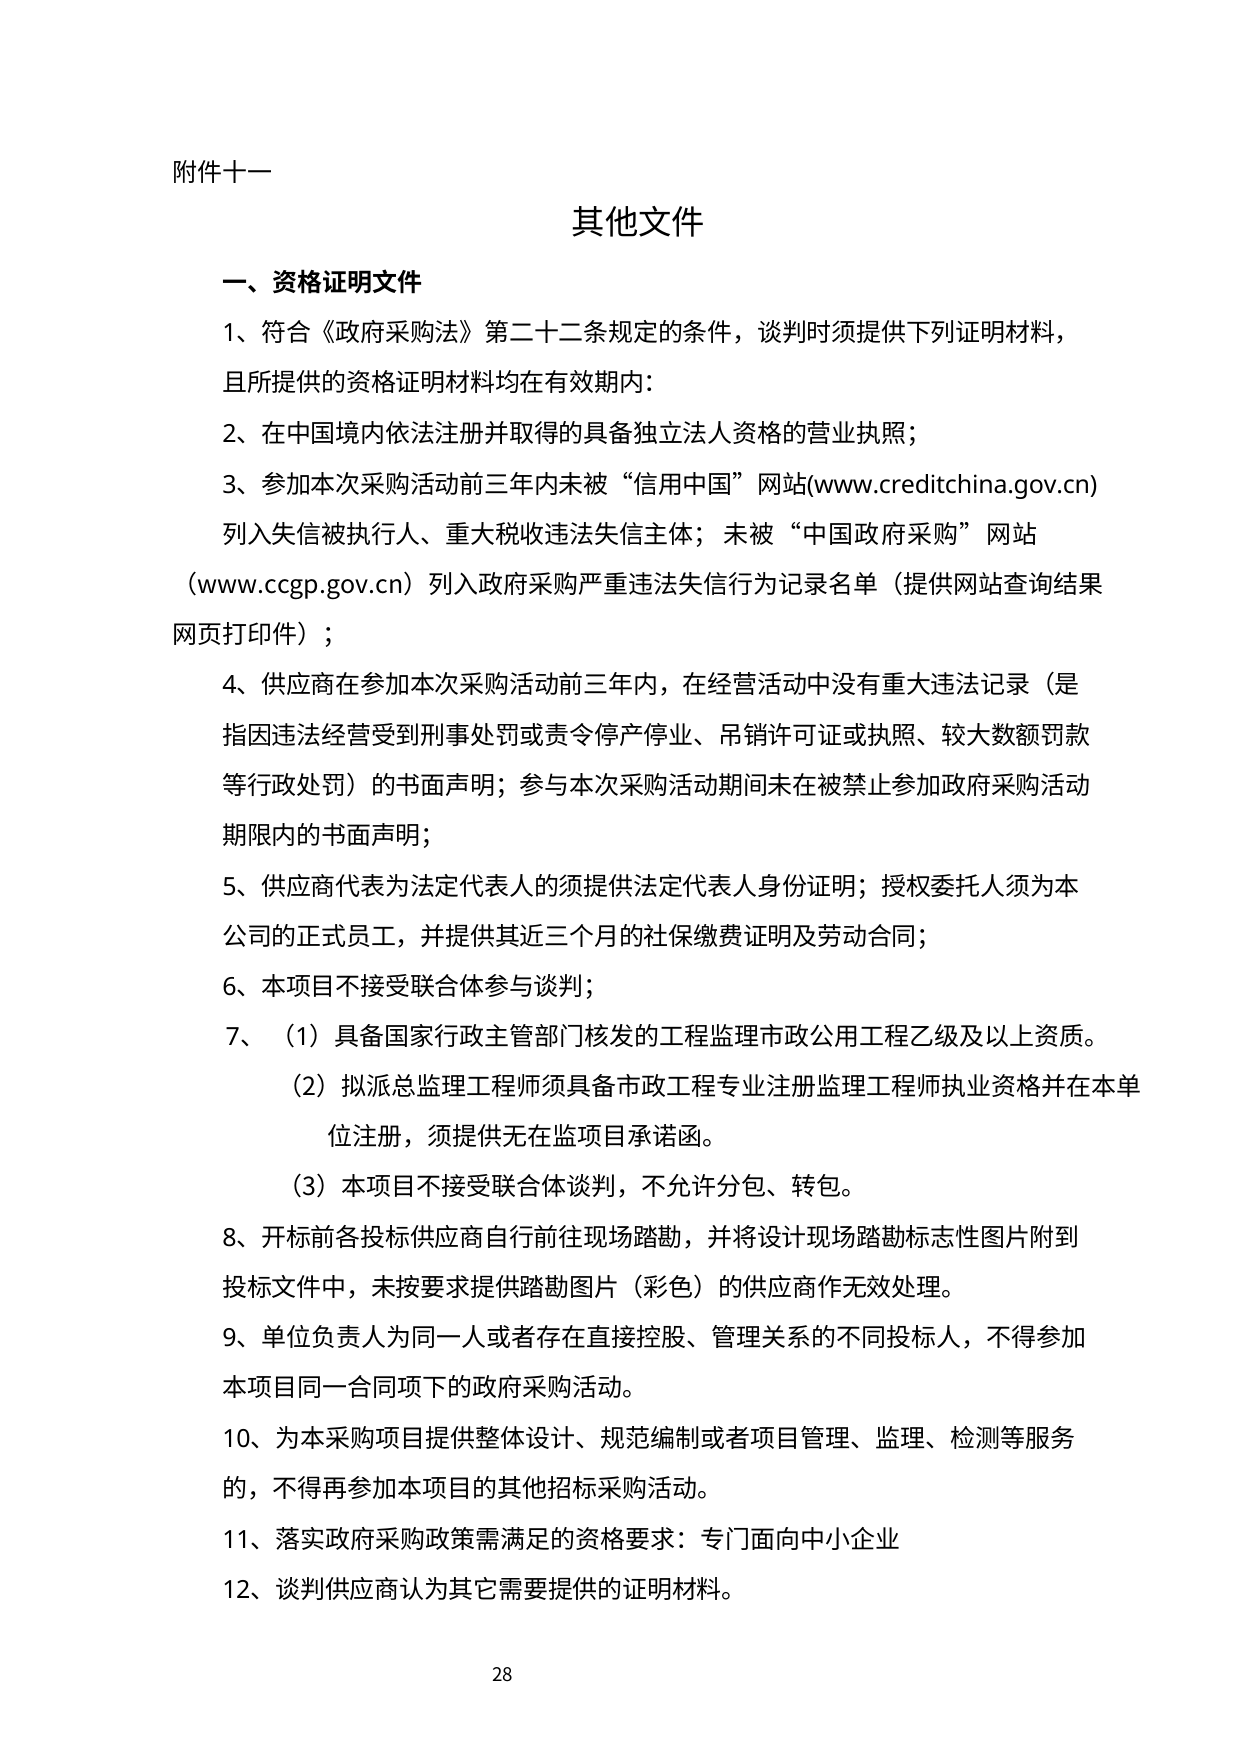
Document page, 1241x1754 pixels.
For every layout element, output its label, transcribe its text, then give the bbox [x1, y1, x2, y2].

list 8、开标前各投标供应商自行前往现场踏勘，并将设计现场踏勘标志性图片附到投标文件中，未按要求提供踏勘图片（彩色）的供应商作无效处理。 [222, 1206, 1104, 1306]
list 6、本项目不接受联合体参与谈判； [222, 956, 1104, 1006]
list 指因违法经营受到刑事处罚或责令停产停业、吊销许可证或执照、较大数额罚款等行政处罚）的书面声明；参与本次采购活动期间未在被禁止参加政府采购活动期限内的书面声明； [222, 704, 1104, 854]
list 2、在中国境内依法注册并取得的具备独立法人资格的营业执照； [222, 402, 1104, 452]
text （www.ccgp.gov.cn）列入政府采购严重违法失信行为记录名单（提供网站查询结果网页打印件）； [172, 553, 1111, 653]
text 附件十一 [172, 152, 1157, 189]
list 1、符合《政府采购法》第二十二条规定的条件，谈判时须提供下列证明材料，且所提供的资格证明材料均在有效期内： [222, 302, 1104, 402]
subtitle 一、资格证明文件 [222, 251, 1157, 301]
list 12、谈判供应商认为其它需要提供的证明材料。 [222, 1559, 1104, 1609]
text （3）本项目不接受联合体谈判，不允许分包、转包。 [127, 1156, 1157, 1206]
list 11、落实政府采购政策需满足的资格要求：专门面向中小企业 [222, 1508, 1104, 1558]
text 其他文件 [167, 194, 1109, 244]
list 4、供应商在参加本次采购活动前三年内，在经营活动中没有重大违法记录（是 [222, 654, 1104, 704]
list 3、参加本次采购活动前三年内未被“信用中国”网站(www.creditchina.gov.cn)列入失信被执行人、重大税收违法失信主体； 未被“中国政府采购”网站 [222, 453, 1104, 553]
list 9、单位负责人为同一人或者存在直接控股、管理关系的不同投标人，不得参加本项目同一合同项下的政府采购活动。 [222, 1307, 1104, 1407]
text 7、 （1）具备国家行政主管部门核发的工程监理市政公用工程乙级及以上资质。 [127, 1006, 1157, 1056]
list 10、为本采购项目提供整体设计、规范编制或者项目管理、监理、检测等服务的，不得再参加本项目的其他招标采购活动。 [222, 1407, 1104, 1507]
list 5、供应商代表为法定代表人的须提供法定代表人身份证明；授权委托人须为本公司的正式员工，并提供其近三个月的社保缴费证明及劳动合同； [222, 855, 1104, 955]
text （2）拟派总监理工程师须具备市政工程专业注册监理工程师执业资格并在本单位注册，须提供无在监项目承诺函。 [277, 1056, 1157, 1156]
